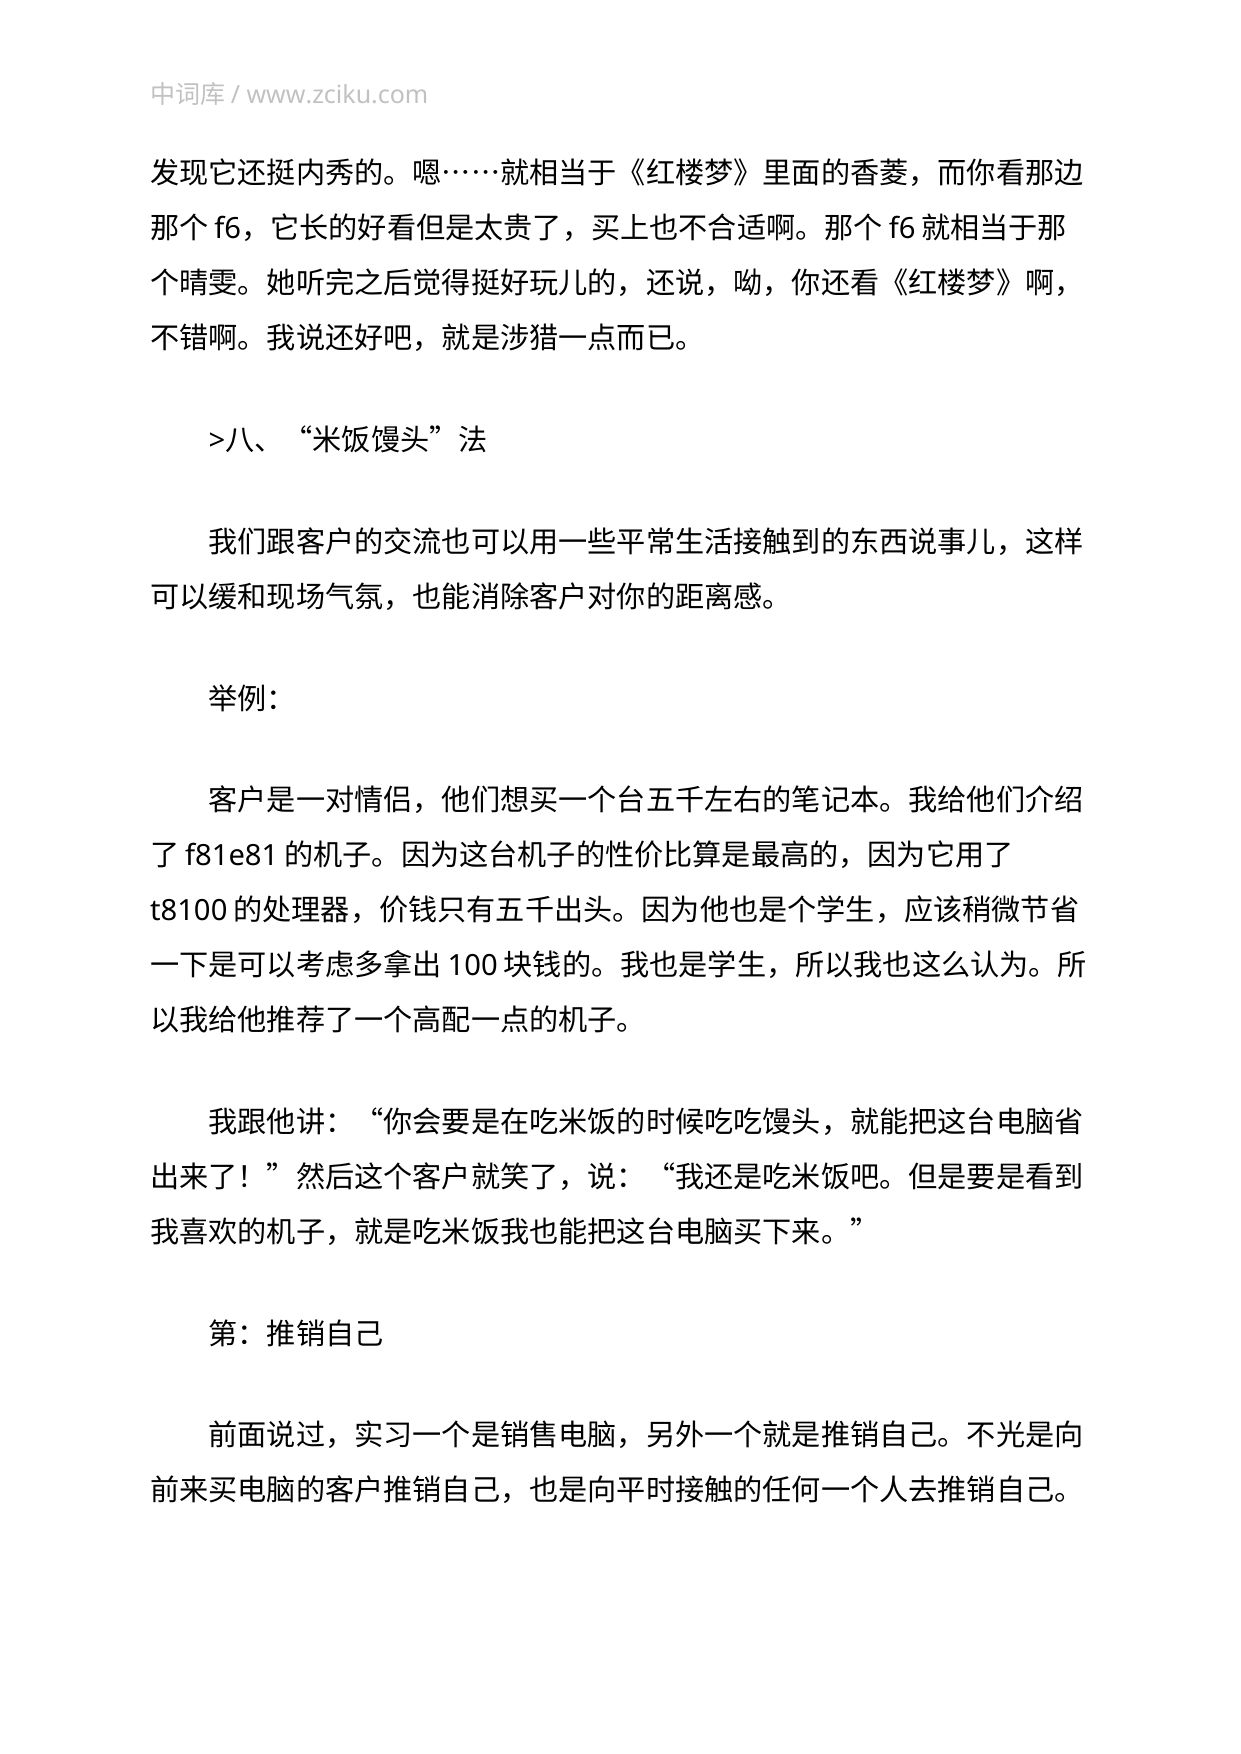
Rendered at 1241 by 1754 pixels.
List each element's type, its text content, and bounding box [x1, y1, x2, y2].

text 我跟他讲：“你会要是在吃米饭的时候吃吃馒头，就能把这台电脑省出来了！”然后这个客户就笑了，说：“我还是吃米饭吧。但是要是看到我喜欢的机子，就是吃米饭我也能把这台电脑买下来。” [150, 1099, 1090, 1251]
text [150, 150, 1090, 357]
text 第：推销自己 [150, 1310, 1090, 1352]
text >八、“米饭馒头”法 [150, 417, 1090, 459]
text 前面说过，实习一个是销售电脑，另外一个就是推销自己。不光是向前来买电脑的客户推销自己，也是向平时接触的任何一个人去推销自己。 [150, 1412, 1090, 1509]
text 我们跟客户的交流也可以用一些平常生活接触到的东西说事儿，这样可以缓和现场气氛，也能消除客户对你的距离感。 [150, 518, 1090, 616]
text 客户是一对情侣，他们想买一个台五千左右的笔记本。我给他们介绍了f81e81的机子。因为这台机子的性价比算是最高的，因为它用了t8100的处理器，价钱只有五千出头。因为他也是个学生，应该稍微节省一下是可以考虑多拿出100块钱的。我也是学生，所以我也这么认为。所以我给他推荐了一个高配一点的机子。 [150, 777, 1090, 1039]
text 举例： [150, 675, 1090, 717]
